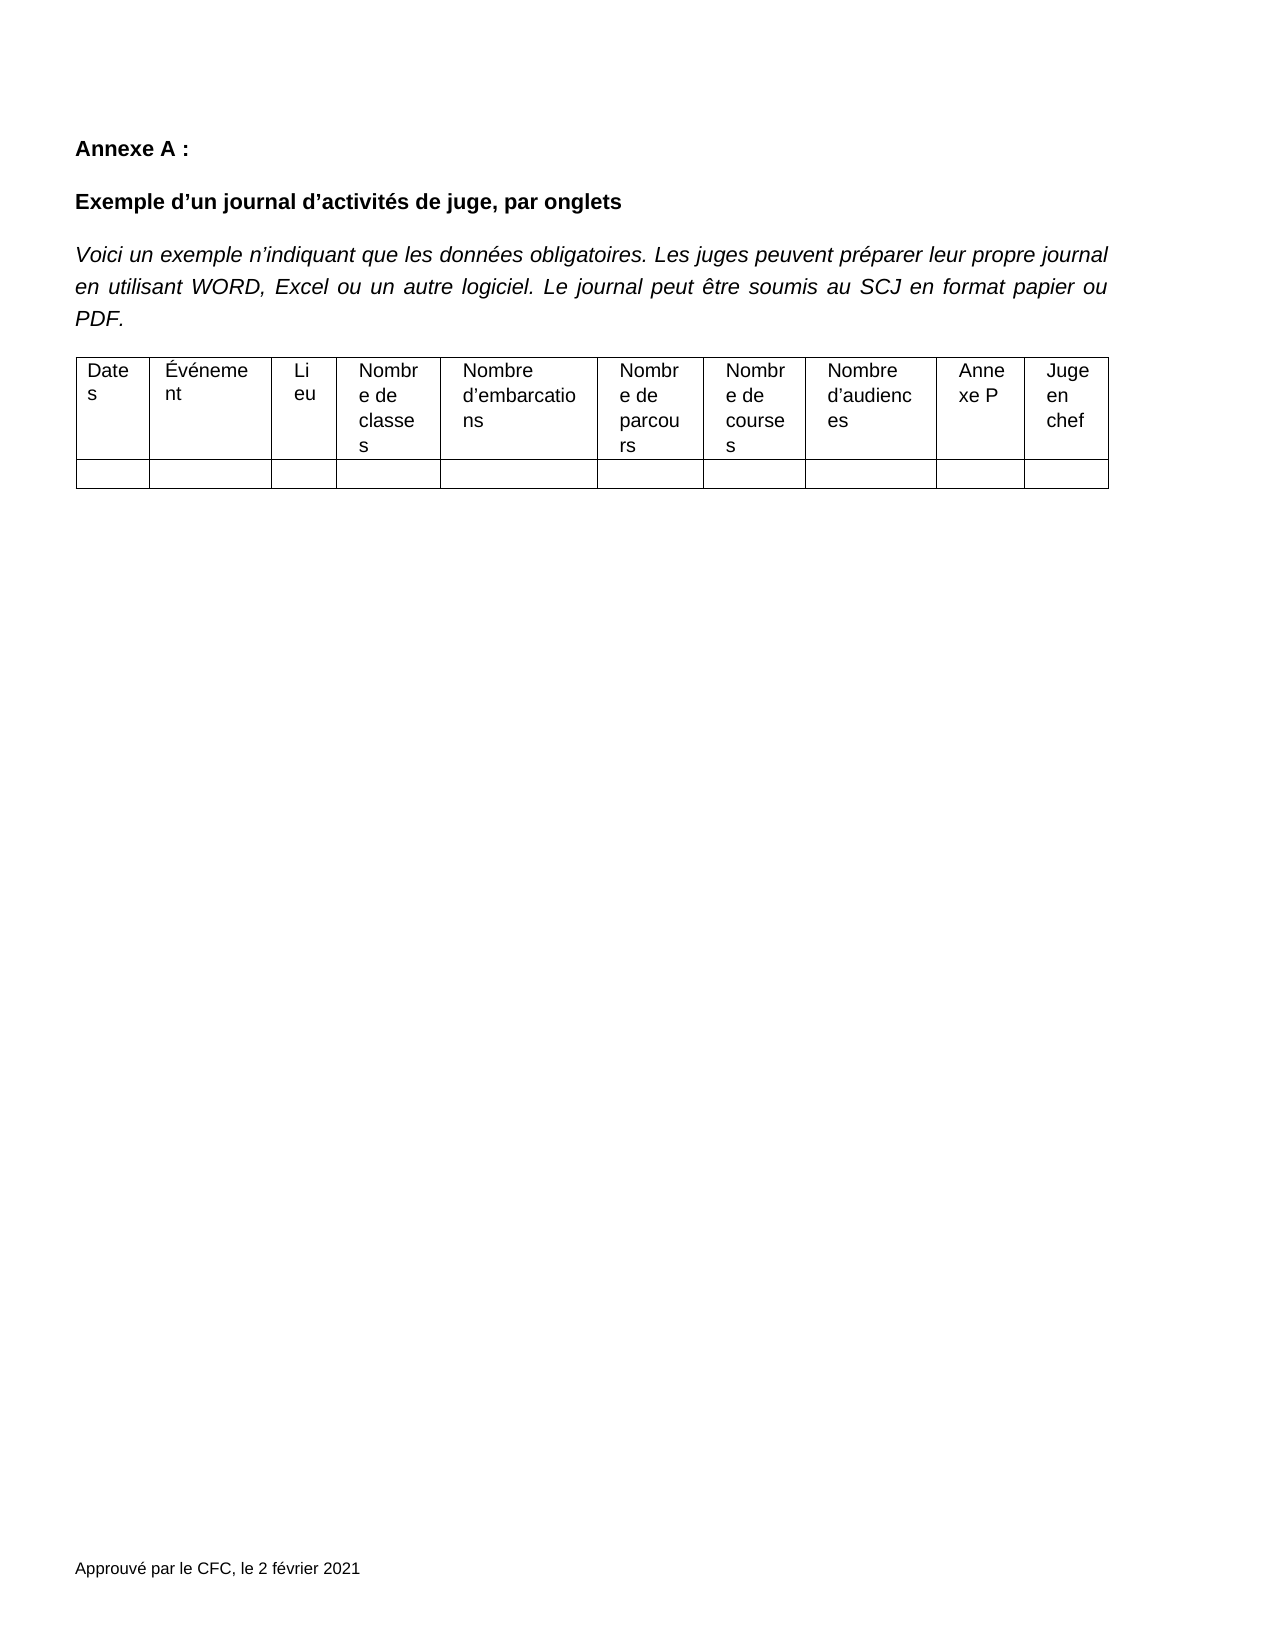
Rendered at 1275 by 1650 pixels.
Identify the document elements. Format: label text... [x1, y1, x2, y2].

table_header Dates [77, 358, 149, 459]
table_cell [1025, 460, 1108, 488]
table_header Nombre de classes [337, 358, 440, 459]
text Annexe A : [75, 136, 1112, 161]
text Approuvé par le CFC, le 2 février 2021 [75, 1559, 1112, 1578]
table_cell [704, 460, 805, 488]
table_cell [441, 460, 597, 488]
table_header Annexe P [937, 358, 1024, 459]
table_header Nombre de courses [704, 358, 805, 459]
table_cell [937, 460, 1024, 488]
table_cell [806, 460, 936, 488]
table_cell [272, 460, 336, 488]
table_header Lieu [272, 358, 336, 459]
table_cell [150, 460, 271, 488]
table_header Nombre d’audiences [806, 358, 936, 459]
table_cell [337, 460, 440, 488]
text Voici un exemple n’indiquant que les données obligatoires. Les juges peuvent préparer leur propre journal en utilisant WORD, Excel ou un autre logiciel. Le journal peut être soumis au SCJ en format papier ou PDF. [75, 242, 1112, 331]
table_cell [77, 460, 149, 488]
text Exemple d’un journal d’activités de juge, par onglets [75, 189, 1112, 214]
table_header Nombre d’embarcations [441, 358, 597, 459]
table_header Événement [150, 358, 271, 459]
table_header Nombre de parcours [598, 358, 703, 459]
table_header Juge en chef [1025, 358, 1108, 459]
table_cell [598, 460, 703, 488]
